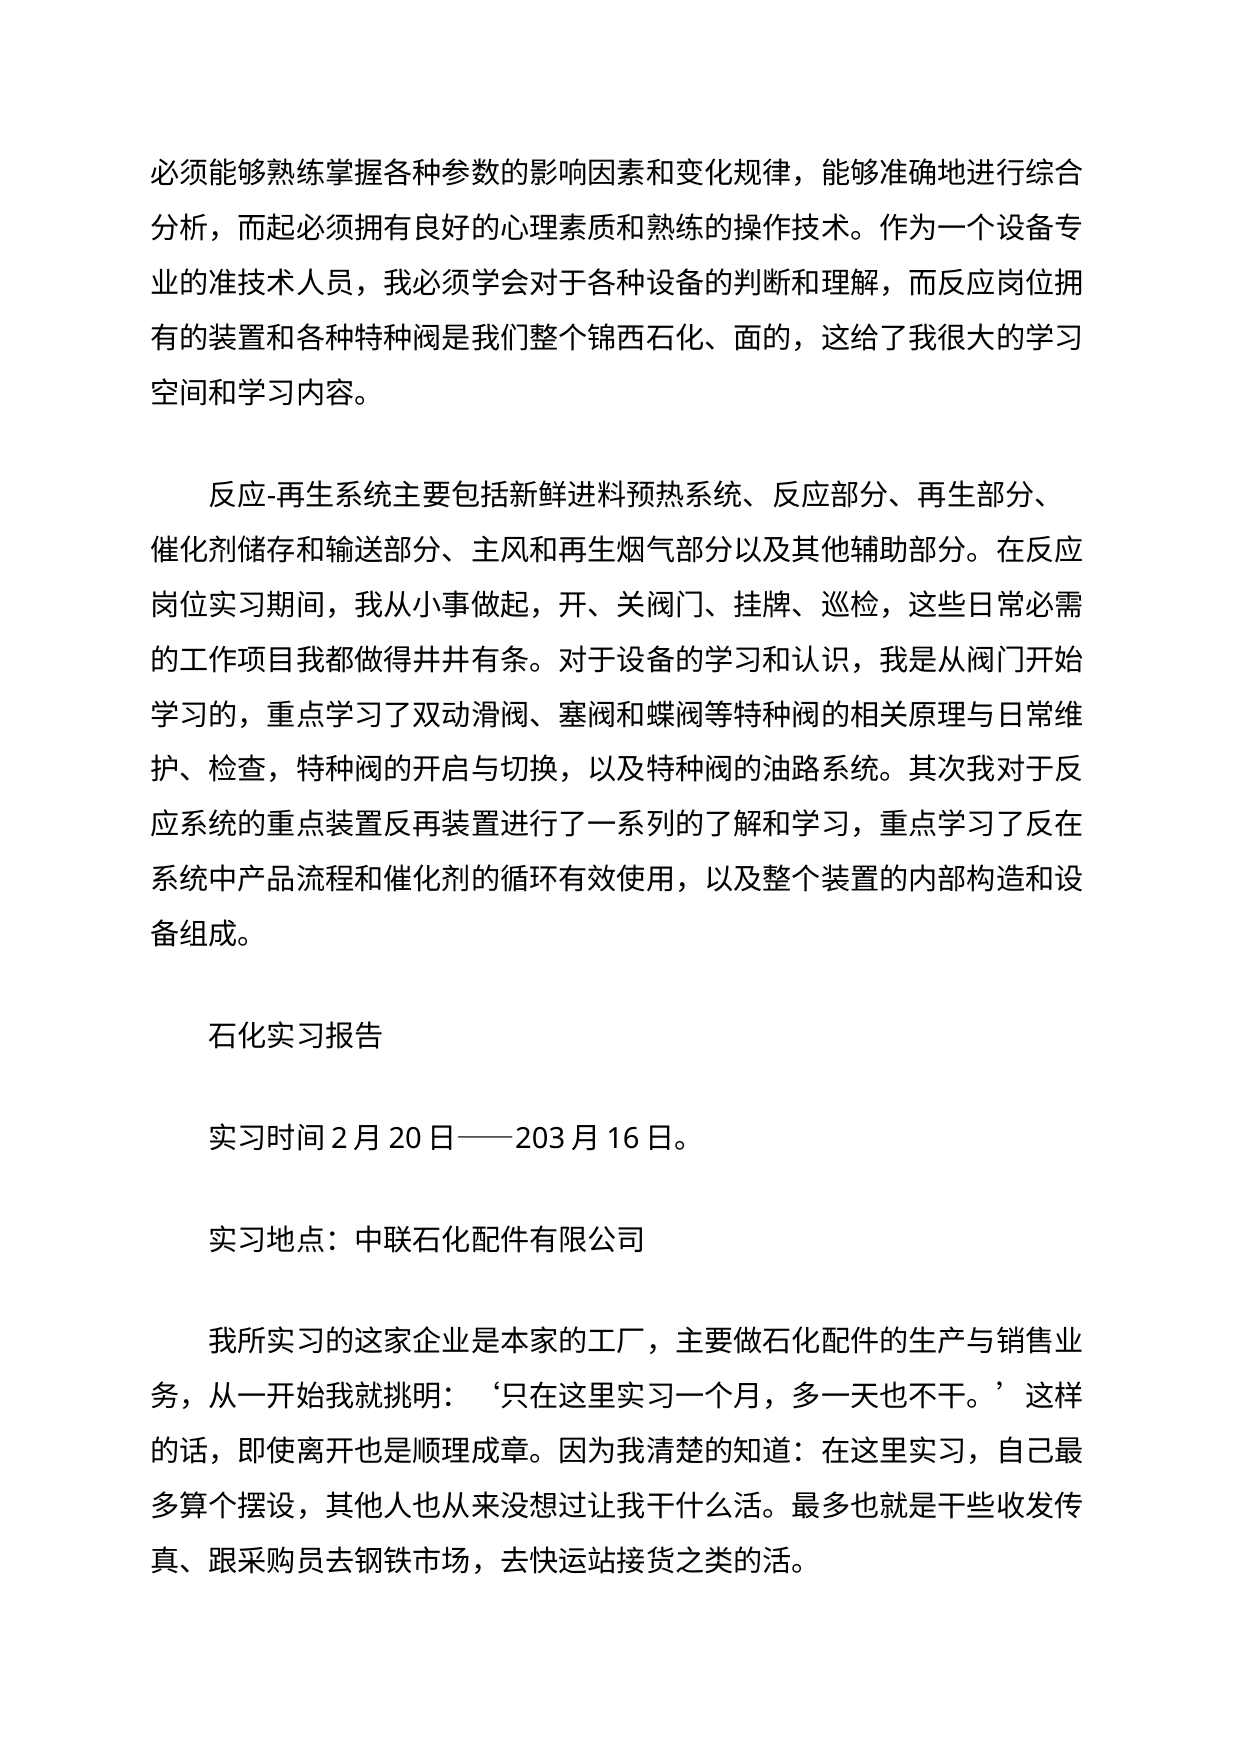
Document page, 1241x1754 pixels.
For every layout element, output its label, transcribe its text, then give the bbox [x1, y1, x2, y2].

text 实习时间2月20日——203月16日。 [150, 1114, 1090, 1157]
text 石化实习报告 [150, 1012, 1090, 1055]
text 反应-再生系统主要包括新鲜进料预热系统、反应部分、再生部分、催化剂储存和输送部分、主风和再生烟气部分以及其他辅助部分。在反应岗位实习期间，我从小事做起，开、关阀门、挂牌、巡检，这些日常必需的工作项目我都做得井井有条。对于设备的学习和认识，我是从阀门开始学习的，重点学习了双动滑阀、塞阀和蝶阀等特种阀的相关原理与日常维护、检查，特种阀的开启与切换，以及特种阀的油路系统。其次我对于反应系统的重点装置反再装置进行了一系列的了解和学习，重点学习了反在系统中产品流程和催化剂的循环有效使用，以及整个装置的内部构造和设备组成。 [150, 471, 1090, 953]
text 实习地点：中联石化配件有限公司 [150, 1216, 1090, 1258]
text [150, 150, 1090, 412]
text 我所实习的这家企业是本家的工厂，主要做石化配件的生产与销售业务，从一开始我就挑明：‘只在这里实习一个月，多一天也不干。’这样的话，即使离开也是顺理成章。因为我清楚的知道：在这里实习，自己最多算个摆设，其他人也从来没想过让我干什么活。最多也就是干些收发传真、跟采购员去钢铁市场，去快运站接货之类的活。 [150, 1318, 1090, 1580]
